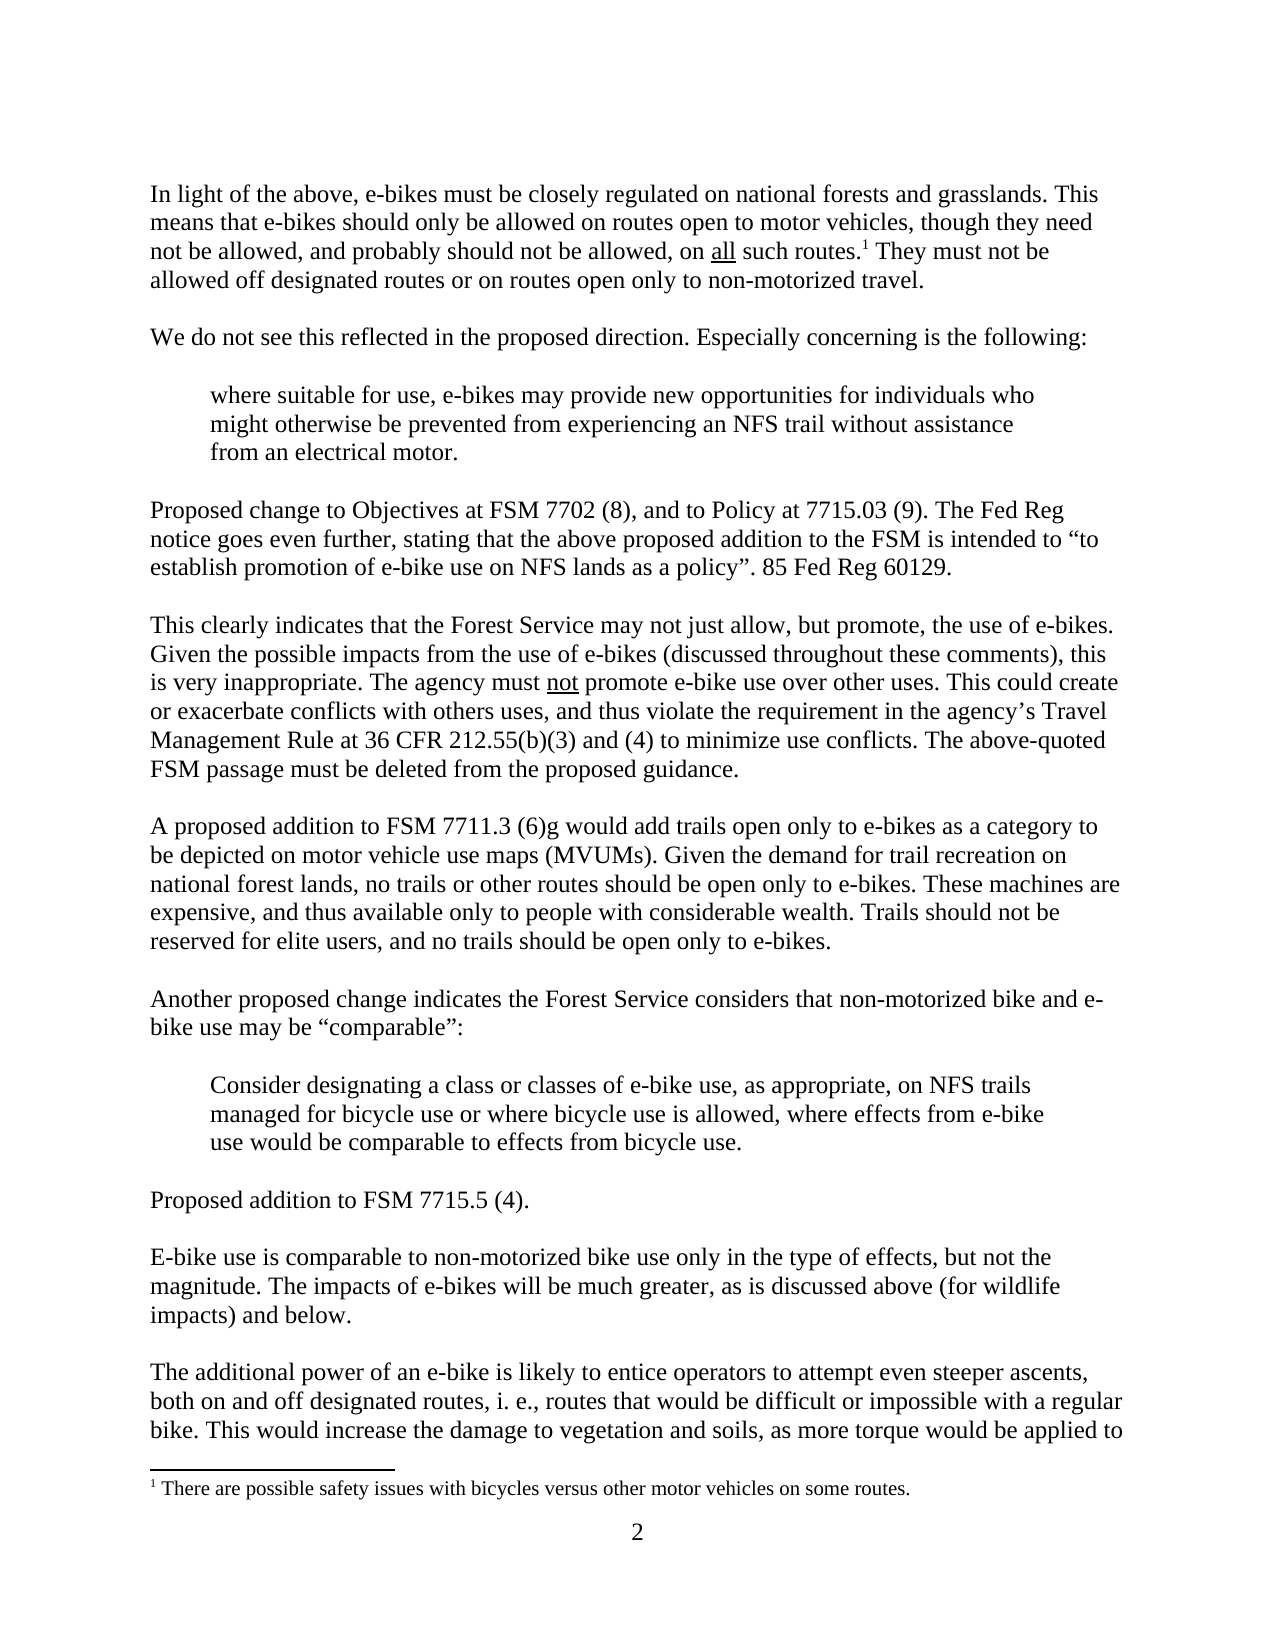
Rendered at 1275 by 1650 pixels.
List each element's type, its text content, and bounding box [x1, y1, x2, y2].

text We do not see this reflected in the proposed direction. Especially concerning is the following: [150, 322, 1125, 351]
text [150, 1357, 1125, 1444]
text Another proposed change indicates the Forest Service considers that non-motorized bike and e-bike use may be “comparable”: [150, 984, 1125, 1041]
text E-bike use is comparable to non-motorized bike use only in the type of effects, but not the magnitude. The impacts of e-bikes will be much greater, as is discussed above (for wildlife impacts) and below. [150, 1242, 1125, 1329]
text A proposed addition to FSM 7711.3 (6)g would add trails open only to e-bikes as a category to be depicted on motor vehicle use maps (MVUMs). Given the demand for trail recreation on national forest lands, no trails or other routes should be open only to e-bikes. These machines are expensive, and thus available only to people with considerable wealth. Trails should not be reserved for elite users, and no trails should be open only to e-bikes. [150, 811, 1125, 955]
text where suitable for use, e-bikes may provide new opportunities for individuals who might otherwise be prevented from experiencing an NFS trail without assistance from an electrical motor. [210, 380, 1065, 466]
text In light of the above, e-bikes must be closely regulated on national forests and grasslands. This means that e-bikes should only be allowed on routes open to motor vehicles, though they need not be allowed, and probably should not be allowed, on all such routes. They must not be allowed off designated routes or on routes open only to non-motorized travel. [150, 179, 1125, 294]
text This clearly indicates that the Forest Service may not just allow, but promote, the use of e-bikes. Given the possible impacts from the use of e-bikes (discussed throughout these comments), this is very inappropriate. The agency must not promote e-bike use over other uses. This could create or exacerbate conflicts with others uses, and thus violate the requirement in the agency’s Travel Management Rule at 36 CFR 212.55(b)(3) and (4) to minimize use conflicts. The above-quoted FSM passage must be deleted from the proposed guidance. [150, 610, 1125, 782]
text Proposed change to Objectives at FSM 7702 (8), and to Policy at 7715.03 (9). The Fed Reg notice goes even further, stating that the above proposed addition to the FSM is intended to “to establish promotion of e-bike use on NFS lands as a policy”. 85 Fed Reg 60129. [150, 495, 1125, 581]
text Consider designating a class or classes of e-bike use, as appropriate, on NFS trails managed for bicycle use or where bicycle use is allowed, where effects from e-bike use would be comparable to effects from bicycle use. [210, 1070, 1065, 1156]
text Proposed addition to FSM 7715.5 (4). [150, 1185, 1125, 1214]
